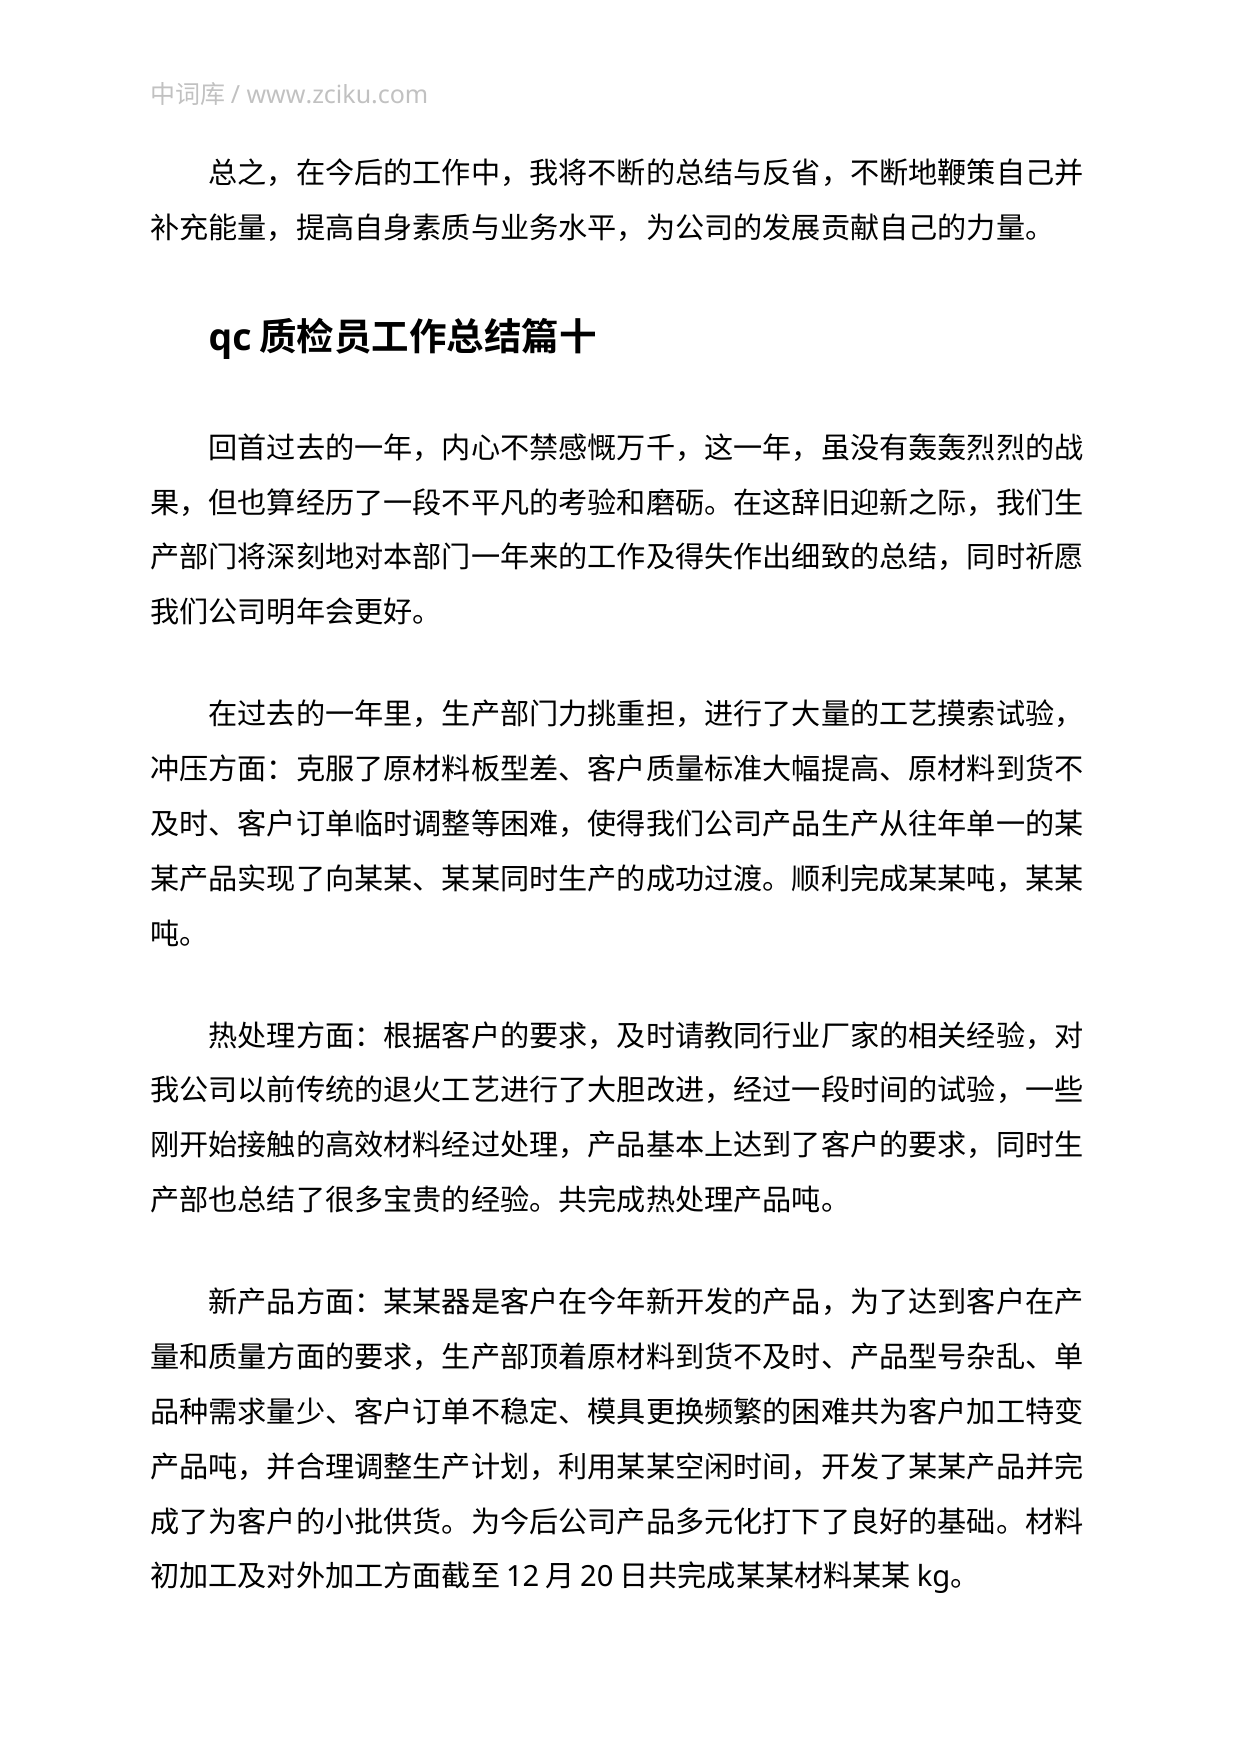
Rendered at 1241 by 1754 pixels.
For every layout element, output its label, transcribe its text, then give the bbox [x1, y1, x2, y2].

text 热处理方面：根据客户的要求，及时请教同行业厂家的相关经验，对我公司以前传统的退火工艺进行了大胆改进，经过一段时间的试验，一些刚开始接触的高效材料经过处理，产品基本上达到了客户的要求，同时生产部也总结了很多宝贵的经验。共完成热处理产品吨。 [150, 1012, 1090, 1219]
text 回首过去的一年，内心不禁感慨万千，这一年，虽没有轰轰烈烈的战果，但也算经历了一段不平凡的考验和磨砺。在这辞旧迎新之际，我们生产部门将深刻地对本部门一年来的工作及得失作出细致的总结，同时祈愿我们公司明年会更好。 [150, 424, 1090, 631]
text 总之，在今后的工作中，我将不断的总结与反省，不断地鞭策自己并补充能量，提高自身素质与业务水平，为公司的发展贡献自己的力量。 [150, 150, 1090, 247]
text 在过去的一年里，生产部门力挑重担，进行了大量的工艺摸索试验，冲压方面：克服了原材料板型差、客户质量标准大幅提高、原材料到货不及时、客户订单临时调整等困难，使得我们公司产品生产从往年单一的某某产品实现了向某某、某某同时生产的成功过渡。顺利完成某某吨，某某吨。 [150, 691, 1090, 953]
text 新产品方面：某某器是客户在今年新开发的产品，为了达到客户在产量和质量方面的要求，生产部顶着原材料到货不及时、产品型号杂乱、单品种需求量少、客户订单不稳定、模具更换频繁的困难共为客户加工特变产品吨，并合理调整生产计划，利用某某空闲时间，开发了某某产品并完成了为客户的小批供货。为今后公司产品多元化打下了良好的基础。材料初加工及对外加工方面截至12月20日共完成某某材料某某kg。 [150, 1278, 1090, 1595]
text qc质检员工作总结篇十 [150, 307, 1090, 361]
